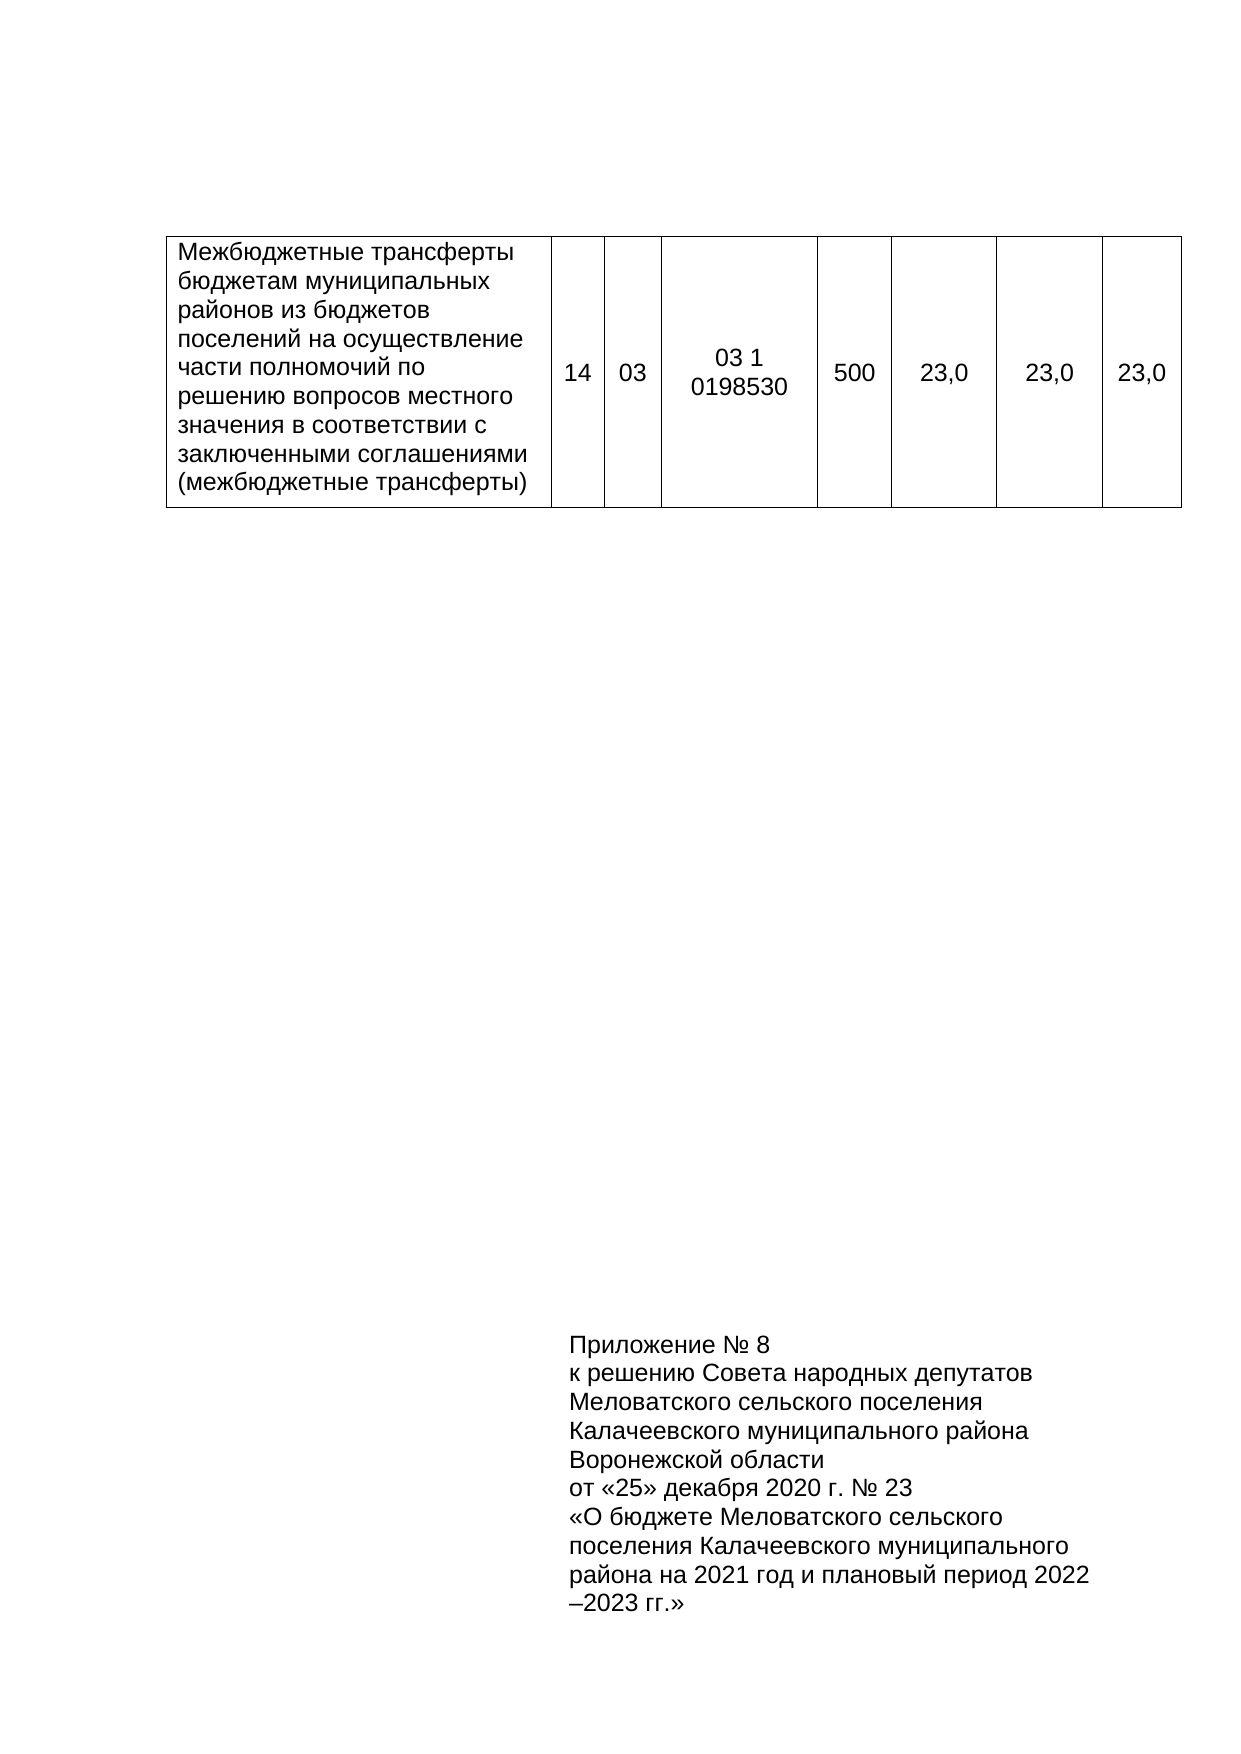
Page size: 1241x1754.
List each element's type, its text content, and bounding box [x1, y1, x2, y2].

table_cell 03 1 0198530 [662, 237, 817, 507]
table_cell 23,0 [892, 237, 996, 507]
table_cell 500 [818, 237, 891, 507]
table_cell 03 [605, 237, 661, 507]
table_cell 23,0 [997, 237, 1102, 507]
table_cell Межбюджетные трансферты бюджетам муниципальных районов из бюджетов поселений на осуществление части полномочий по решению вопросов местного значения в соответствии с заключенными соглашениями (межбюджетные трансферты) [167, 237, 551, 507]
table_header Приложение № 8 к решению Совета народных депутатов Меловатского сельского поселения Калачеевского муниципального района Воронежской области от «25» декабря 2020 г. № 23 «О бюджете Меловатского сельского поселения Калачеевского муниципального района на 2021 год и плановый период 2022 –2023 гг.» [558, 1330, 1089, 1646]
table_cell 14 [552, 237, 604, 507]
table_cell 23,0 [1103, 237, 1181, 507]
